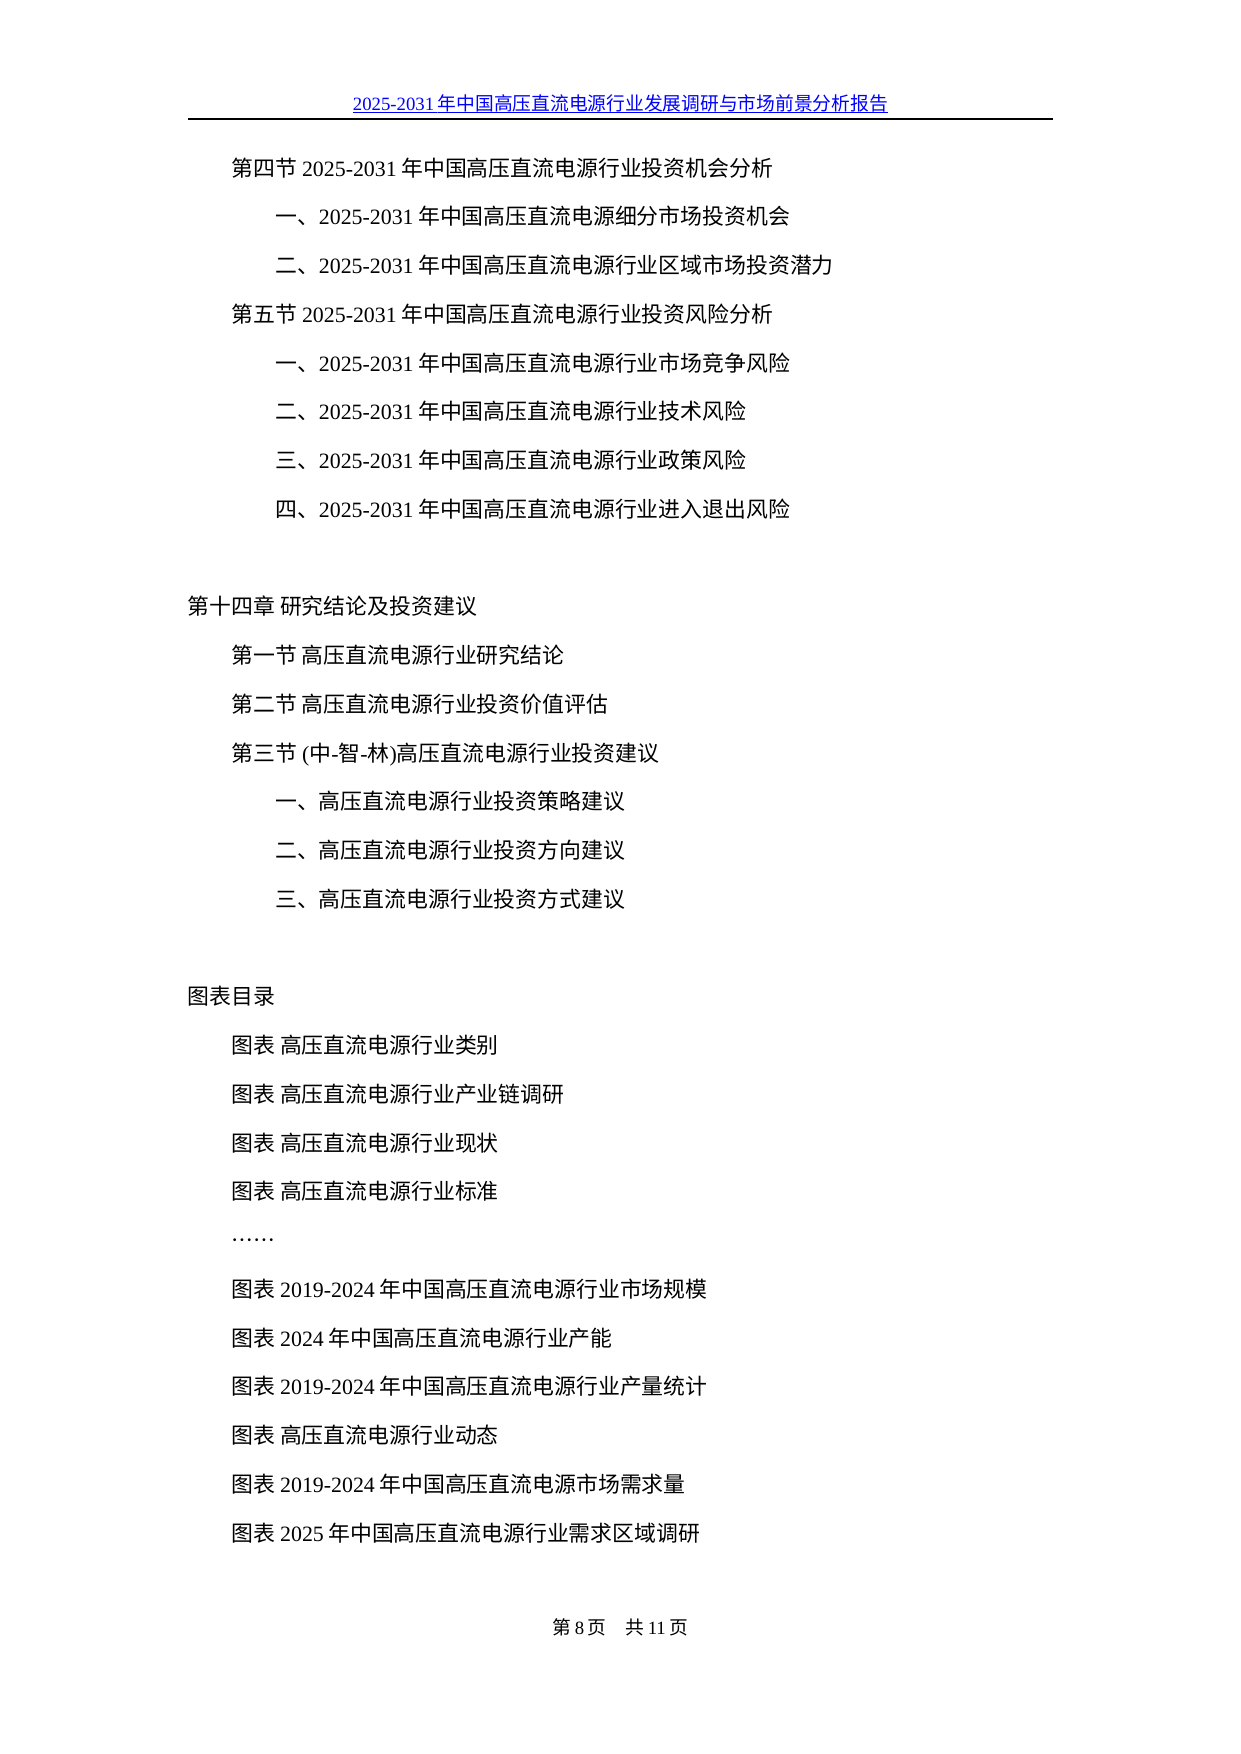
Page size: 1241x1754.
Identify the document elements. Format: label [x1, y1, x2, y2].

text [187, 150, 1053, 1548]
